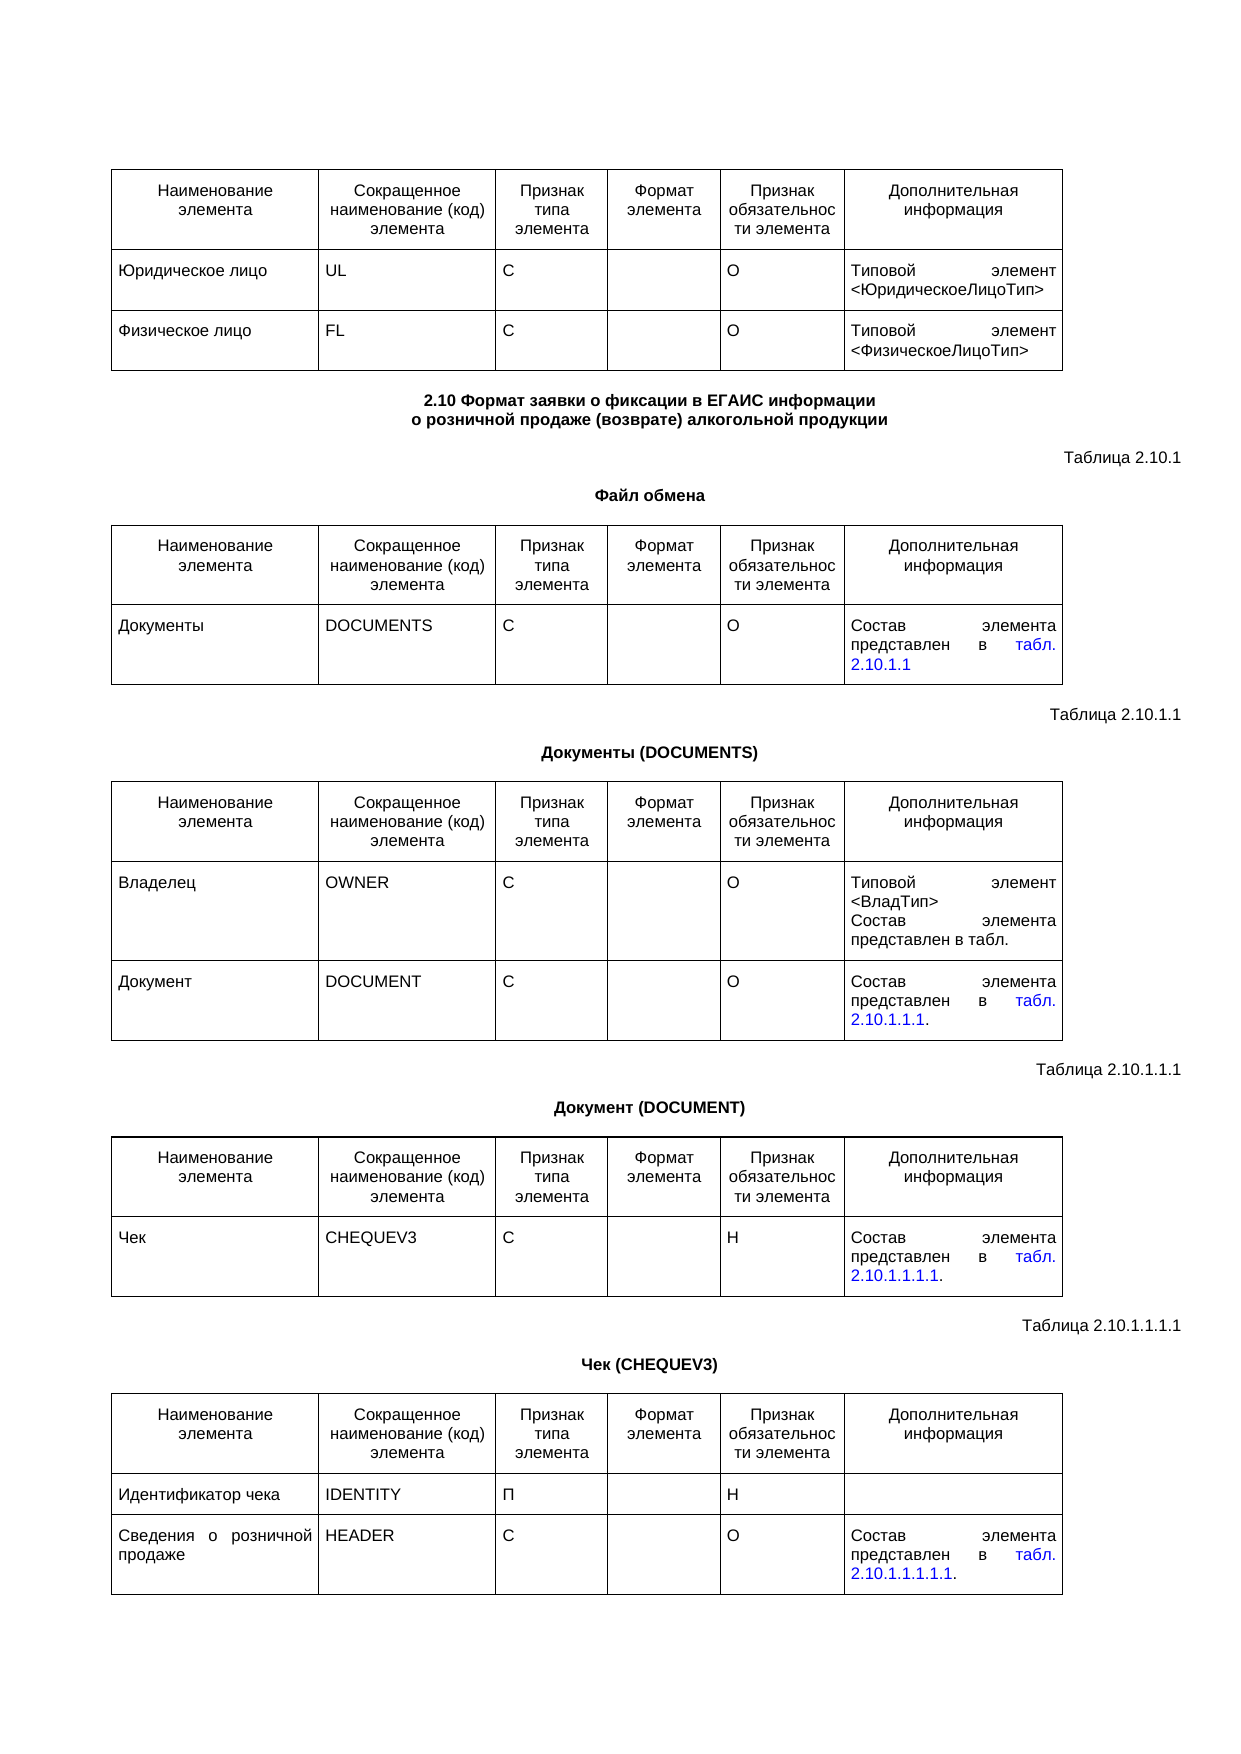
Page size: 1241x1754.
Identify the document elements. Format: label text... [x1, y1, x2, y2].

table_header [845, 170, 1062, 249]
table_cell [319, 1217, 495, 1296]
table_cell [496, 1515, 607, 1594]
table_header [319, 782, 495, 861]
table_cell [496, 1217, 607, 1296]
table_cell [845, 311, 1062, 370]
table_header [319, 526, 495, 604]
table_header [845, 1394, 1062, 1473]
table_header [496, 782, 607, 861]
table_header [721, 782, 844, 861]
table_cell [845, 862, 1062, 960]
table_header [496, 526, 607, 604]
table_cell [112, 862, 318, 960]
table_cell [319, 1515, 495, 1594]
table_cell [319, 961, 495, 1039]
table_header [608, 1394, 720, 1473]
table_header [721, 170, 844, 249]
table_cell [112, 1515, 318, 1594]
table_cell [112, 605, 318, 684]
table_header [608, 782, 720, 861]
text Чек (CHEQUEV3) [118, 1354, 1181, 1374]
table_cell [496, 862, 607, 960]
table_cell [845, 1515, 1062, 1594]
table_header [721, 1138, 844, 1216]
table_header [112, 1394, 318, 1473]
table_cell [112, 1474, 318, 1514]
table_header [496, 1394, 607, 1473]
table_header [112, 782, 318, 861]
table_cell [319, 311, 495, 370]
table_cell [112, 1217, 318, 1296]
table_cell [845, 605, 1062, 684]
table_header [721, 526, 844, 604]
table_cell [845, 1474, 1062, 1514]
text Документ (DOCUMENT) [118, 1098, 1181, 1117]
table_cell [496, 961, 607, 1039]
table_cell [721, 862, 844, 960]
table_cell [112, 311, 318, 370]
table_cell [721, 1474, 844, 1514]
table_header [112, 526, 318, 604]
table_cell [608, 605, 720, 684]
text Таблица 2.10.1.1 [118, 704, 1181, 723]
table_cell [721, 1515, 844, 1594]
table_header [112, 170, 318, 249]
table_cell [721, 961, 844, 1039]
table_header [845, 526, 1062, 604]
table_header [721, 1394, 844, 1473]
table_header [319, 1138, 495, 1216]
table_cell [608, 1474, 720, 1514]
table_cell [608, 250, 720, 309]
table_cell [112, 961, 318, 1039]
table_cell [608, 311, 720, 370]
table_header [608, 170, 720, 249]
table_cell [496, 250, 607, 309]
text Таблица 2.10.1.1.1.1 [118, 1316, 1181, 1335]
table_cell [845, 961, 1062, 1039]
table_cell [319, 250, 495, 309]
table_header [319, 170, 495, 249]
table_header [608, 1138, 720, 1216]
text 2.10 Формат заявки о фиксации в ЕГАИС информации [118, 390, 1181, 409]
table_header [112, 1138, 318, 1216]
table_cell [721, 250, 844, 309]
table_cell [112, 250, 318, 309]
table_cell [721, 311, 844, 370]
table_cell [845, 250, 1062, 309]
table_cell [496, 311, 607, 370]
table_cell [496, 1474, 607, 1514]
text Таблица 2.10.1 [118, 448, 1181, 467]
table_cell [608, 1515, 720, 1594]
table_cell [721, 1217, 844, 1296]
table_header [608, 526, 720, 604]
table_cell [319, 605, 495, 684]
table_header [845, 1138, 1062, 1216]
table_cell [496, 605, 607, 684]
text Таблица 2.10.1.1.1 [118, 1060, 1181, 1079]
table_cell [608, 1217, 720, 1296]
text о розничной продаже (возврате) алкогольной продукции [118, 409, 1181, 429]
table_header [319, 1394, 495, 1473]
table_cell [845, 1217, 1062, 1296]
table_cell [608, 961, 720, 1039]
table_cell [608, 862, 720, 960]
text Файл обмена [118, 486, 1181, 505]
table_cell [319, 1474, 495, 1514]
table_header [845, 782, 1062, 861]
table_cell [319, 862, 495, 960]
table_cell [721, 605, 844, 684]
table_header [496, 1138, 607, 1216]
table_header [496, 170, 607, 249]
text Документы (DOCUMENTS) [118, 743, 1181, 762]
